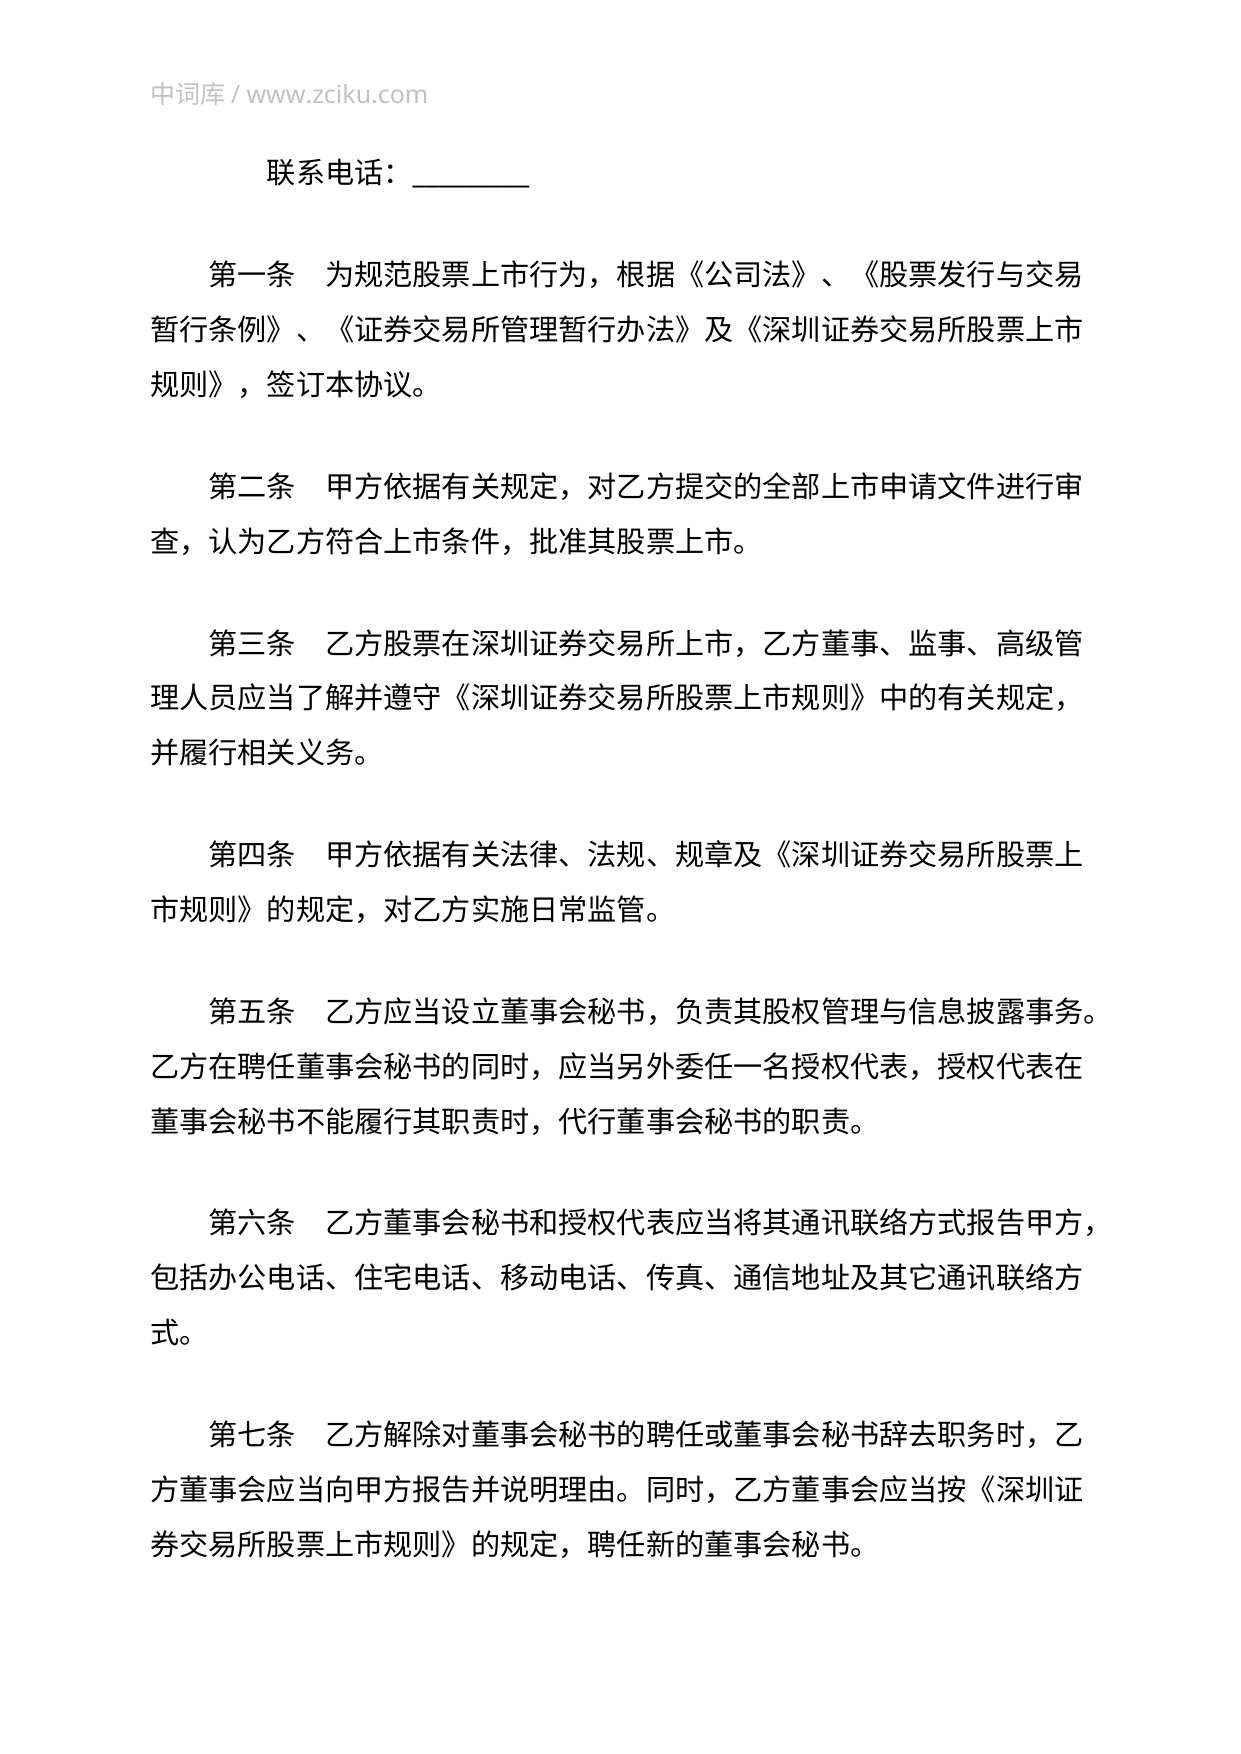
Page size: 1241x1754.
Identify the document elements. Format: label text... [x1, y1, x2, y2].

text 第四条 甲方依据有关法律、法规、规章及《深圳证券交易所股票上市规则》的规定，对乙方实施日常监管。 [150, 832, 1090, 929]
text 第一条 为规范股票上市行为，根据《公司法》、《股票发行与交易暂行条例》、《证券交易所管理暂行办法》及《深圳证券交易所股票上市规则》，签订本协议。 [150, 252, 1090, 404]
text 第五条 乙方应当设立董事会秘书，负责其股权管理与信息披露事务。乙方在聘任董事会秘书的同时，应当另外委任一名授权代表，授权代表在董事会秘书不能履行其职责时，代行董事会秘书的职责。 [150, 988, 1090, 1141]
text 第三条 乙方股票在深圳证券交易所上市，乙方董事、监事、高级管理人员应当了解并遵守《深圳证券交易所股票上市规则》中的有关规定，并履行相关义务。 [150, 620, 1090, 772]
text 第二条 甲方依据有关规定，对乙方提交的全部上市申请文件进行审查，认为乙方符合上市条件，批准其股票上市。 [150, 463, 1090, 561]
text 第七条 乙方解除对董事会秘书的聘任或董事会秘书辞去职务时，乙方董事会应当向甲方报告并说明理由。同时，乙方董事会应当按《深圳证券交易所股票上市规则》的规定，聘任新的董事会秘书。 [150, 1412, 1090, 1564]
text 第六条 乙方董事会秘书和授权代表应当将其通讯联络方式报告甲方，包括办公电话、住宅电话、移动电话、传真、通信地址及其它通讯联络方式。 [150, 1200, 1090, 1352]
text 联系电话：_________ [150, 150, 1090, 192]
